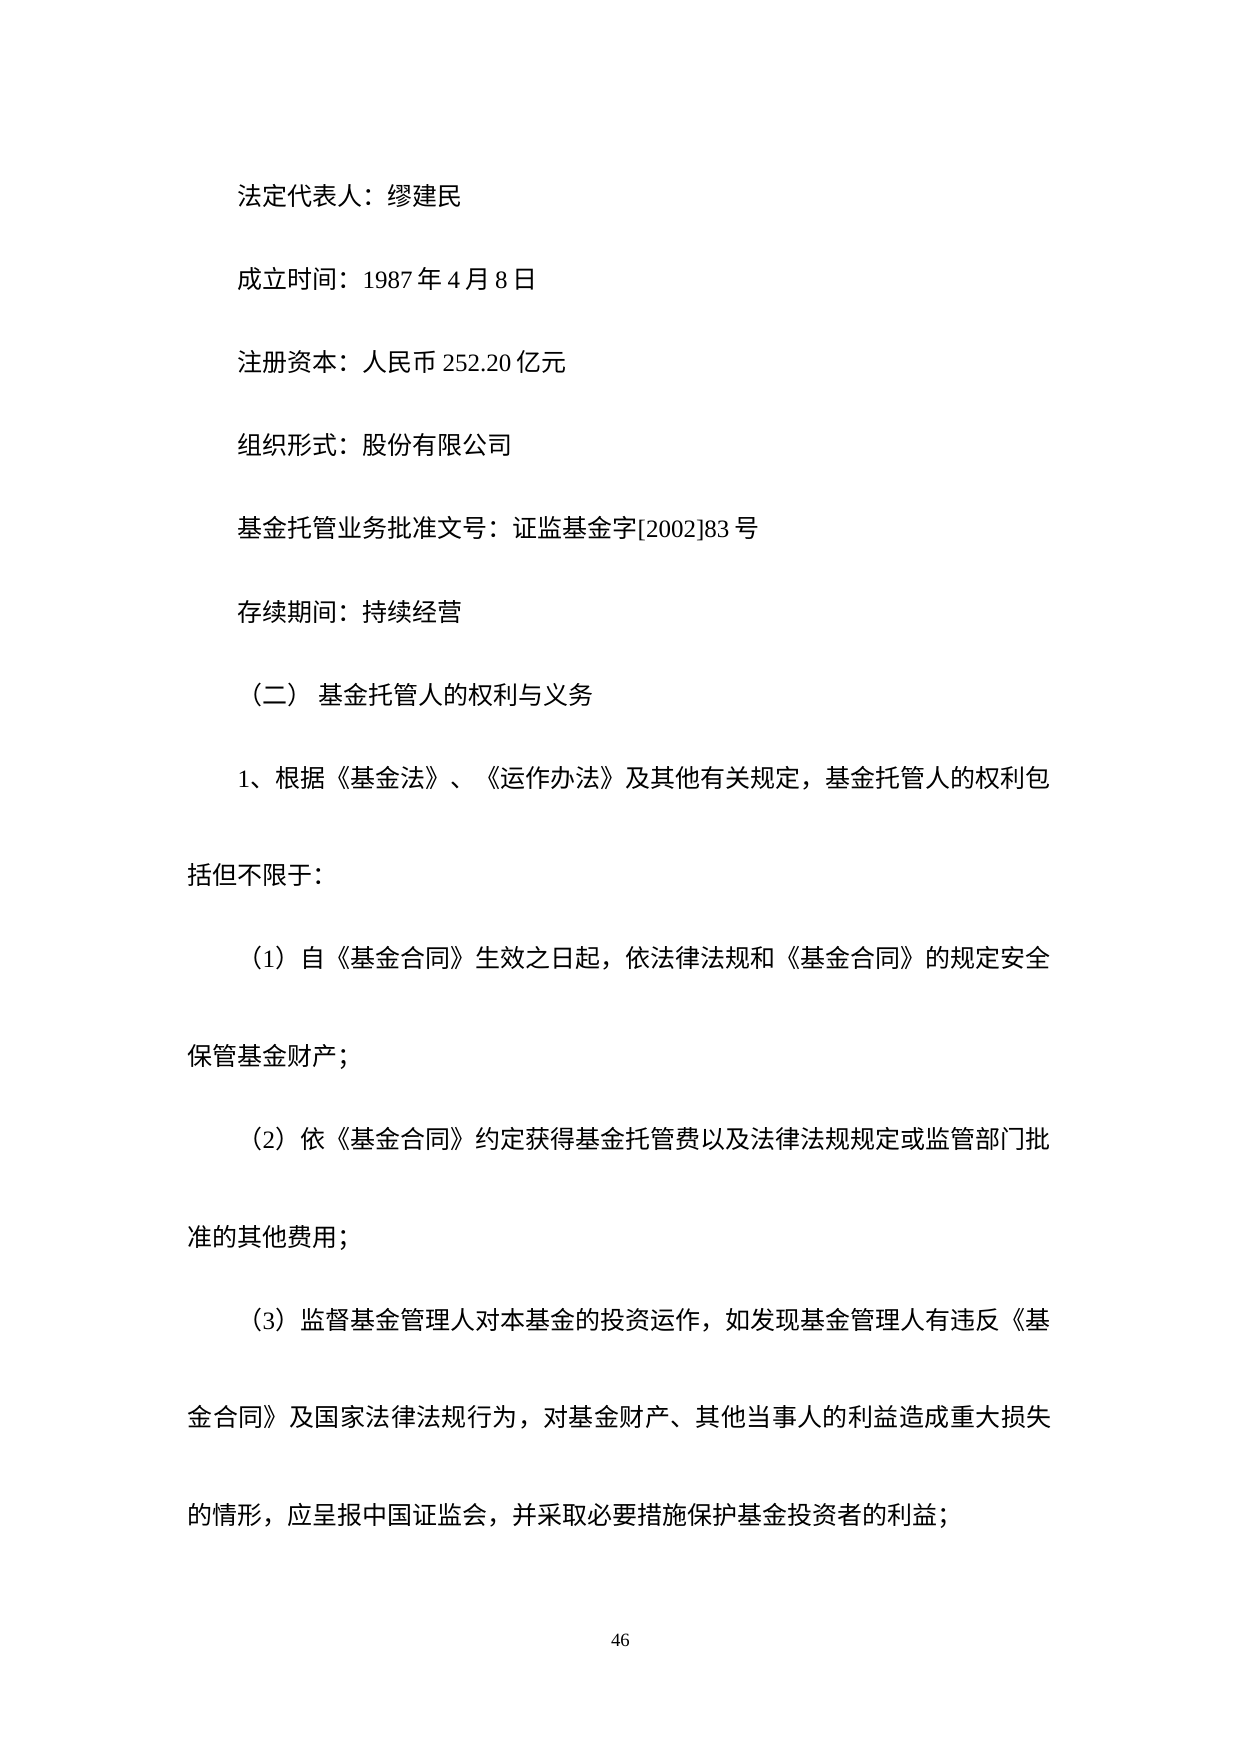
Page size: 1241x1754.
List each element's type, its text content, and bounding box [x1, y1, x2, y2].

text 基金托管业务批准文号：证监基金字[2002]83号 [187, 494, 1053, 559]
text （1）自《基金合同》生效之日起，依法律法规和《基金合同》的规定安全保管基金财产； [187, 924, 1053, 1087]
text （2）依《基金合同》约定获得基金托管费以及法律法规规定或监管部门批准的其他费用； [187, 1105, 1053, 1268]
text 1、根据《基金法》、《运作办法》及其他有关规定，基金托管人的权利包括但不限于： [187, 744, 1053, 906]
text 存续期间：持续经营 [187, 578, 1053, 643]
text （二） 基金托管人的权利与义务 [187, 661, 1053, 726]
text 法定代表人：缪建民 [187, 162, 1053, 227]
text 注册资本：人民币252.20亿元 [187, 328, 1053, 393]
text （3）监督基金管理人对本基金的投资运作，如发现基金管理人有违反《基金合同》及国家法律法规行为，对基金财产、其他当事人的利益造成重大损失的情形，应呈报中国证监会，并采取必要措施保护基金投资者的利益； [187, 1286, 1053, 1546]
text 成立时间： [187, 245, 1053, 310]
text 组织形式：股份有限公司 [187, 411, 1053, 476]
